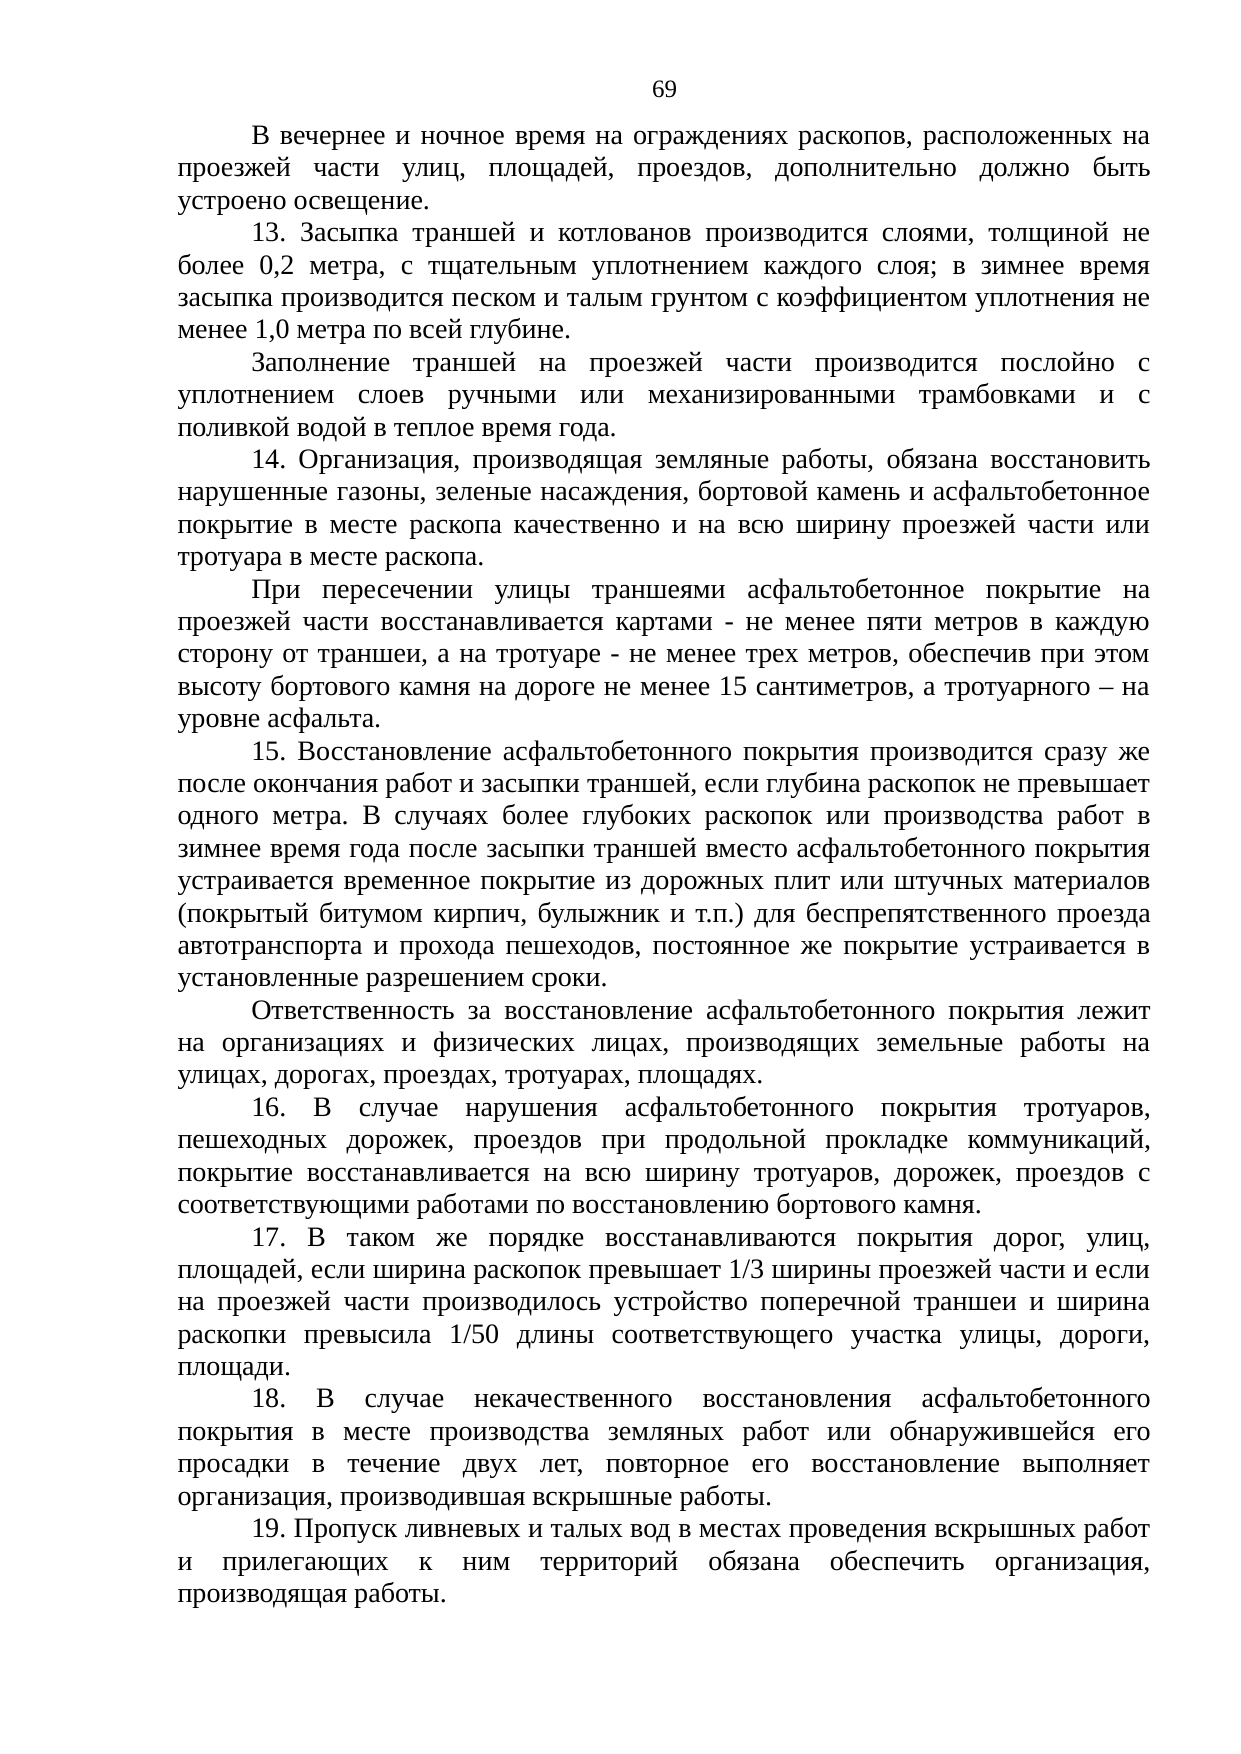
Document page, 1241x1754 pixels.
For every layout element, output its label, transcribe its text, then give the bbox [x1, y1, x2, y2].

text Заполнение траншей на проезжей части производится послойно с уплотнением слоев ручными или механизированными трамбовками и с поливкой водой в теплое время года. [177, 345, 1152, 442]
text Ответственность за восстановление асфальтобетонного покрытия лежит на организациях и физических лицах, производящих земельные работы на улицах, дорогах, проездах, тротуарах, площадях. [177, 993, 1152, 1090]
text 15. Восстановление асфальтобетонного покрытия производится сразу же после окончания работ и засыпки траншей, если глубина раскопок не превышает одного метра. В случаях более глубоких раскопок или производства работ в зимнее время года после засыпки траншей вместо асфальтобетонного покрытия устраивается временное покрытие из дорожных плит или штучных материалов (покрытый битумом кирпич, булыжник и т.п.) для беспрепятственного проезда автотранспорта и прохода пешеходов, постоянное же покрытие устраивается в установленные разрешением сроки. [177, 734, 1152, 993]
text 19. Пропуск ливневых и талых вод в местах проведения вскрышных работ и прилегающих к ним территорий обязана обеспечить организация, производящая работы. [177, 1511, 1152, 1608]
text 18. В случае некачественного восстановления асфальтобетонного покрытия в месте производства земляных работ или обнаружившейся его просадки в течение двух лет, повторное его восстановление выполняет организация, производившая вскрышные работы. [177, 1382, 1152, 1511]
text 14. Организация, производящая земляные работы, обязана восстановить нарушенные газоны, зеленые насаждения, бортовой камень и асфальтобетонное покрытие в месте раскопа качественно и на всю ширину проезжей части или тротуара в месте раскопа. [177, 442, 1152, 572]
text При пересечении улицы траншеями асфальтобетонное покрытие на проезжей части восстанавливается картами - не менее пяти метров в каждую сторону от траншеи, а на тротуаре - не менее трех метров, обеспечив при этом высоту бортового камня на дороге не менее 15 сантиметров, а тротуарного – на уровне асфальта. [177, 572, 1152, 734]
text В вечернее и ночное время на ограждениях раскопов, расположенных на проезжей части улиц, площадей, проездов, дополнительно должно быть устроено освещение. [177, 118, 1152, 215]
text 17. В таком же порядке восстанавливаются покрытия дорог, улиц, площадей, если ширина раскопок превышает 1/3 ширины проезжей части и если на проезжей части производилось устройство поперечной траншеи и ширина раскопки превысила 1/50 длины соответствующего участка улицы, дороги, площади. [177, 1219, 1152, 1382]
text 13. Засыпка траншей и котлованов производится слоями, толщиной не более 0,2 метра, с тщательным уплотнением каждого слоя; в зимнее время засыпка производится песком и талым грунтом с коэффициентом уплотнения не менее 1,0 метра по всей глубине. [177, 215, 1152, 345]
text 16. В случае нарушения асфальтобетонного покрытия тротуаров, пешеходных дорожек, проездов при продольной прокладке коммуникаций, покрытие восстанавливается на всю ширину тротуаров, дорожек, проездов с соответствующими работами по восстановлению бортового камня. [177, 1090, 1152, 1219]
